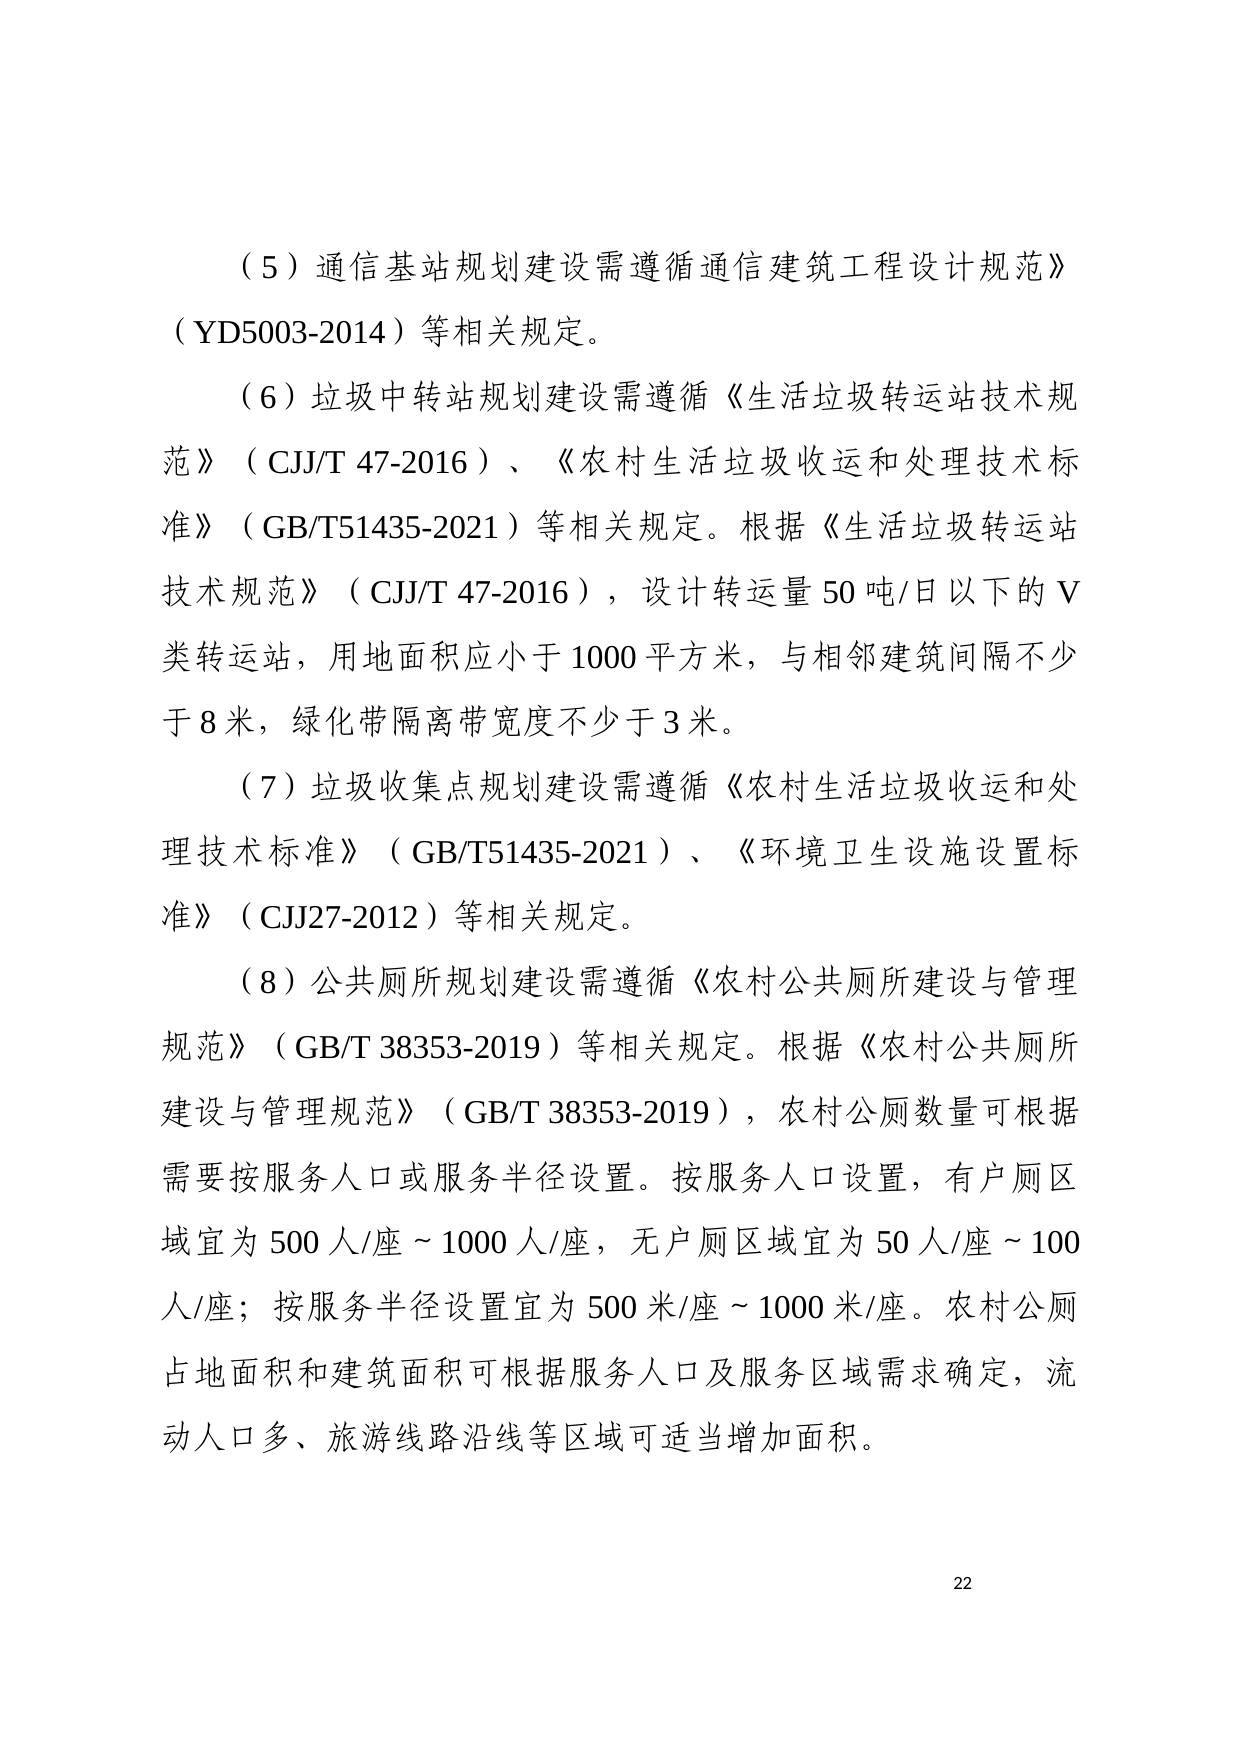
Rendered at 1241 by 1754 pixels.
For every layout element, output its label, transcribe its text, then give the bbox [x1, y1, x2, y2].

text （7）垃圾收集点规划建设需遵循《农村生活垃圾收运和处理技术标准》（GB/T51435-2021）、《环境卫生设施设置标准》（CJJ27-2012）等相关规定。 [159, 753, 1081, 948]
text （6）垃圾中转站规划建设需遵循《生活垃圾转运站技术规范》（CJJ/T 47-2016）、《农村生活垃圾收运和处理技术标准》（GB/T51435-2021）等相关规定。根据《生活垃圾转运站技术规范》（CJJ/T 47-2016），设计转运量50吨/日以下的V类转运站，用地面积应小于1000平方米，与相邻建筑间隔不少于8米，绿化带隔离带宽度不少于3米。 [159, 363, 1081, 753]
text （5）通信基站规划建设需遵循通信建筑工程设计规范》（YD5003-2014）等相关规定。 [159, 233, 1081, 363]
text （8）公共厕所规划建设需遵循《农村公共厕所建设与管理规范》（GB/T 38353-2019）等相关规定。根据《农村公共厕所建设与管理规范》（GB/T 38353-2019），农村公厕数量可根据需要按服务人口或服务半径设置。按服务人口设置，有户厕区域宜为500人/座～1000人/座，无户厕区域宜为50人/座～100人/座；按服务半径设置宜为500米/座～1000米/座。农村公厕占地面积和建筑面积可根据服务人口及服务区域需求确定，流动人口多、旅游线路沿线等区域可适当增加面积。 [159, 948, 1081, 1468]
